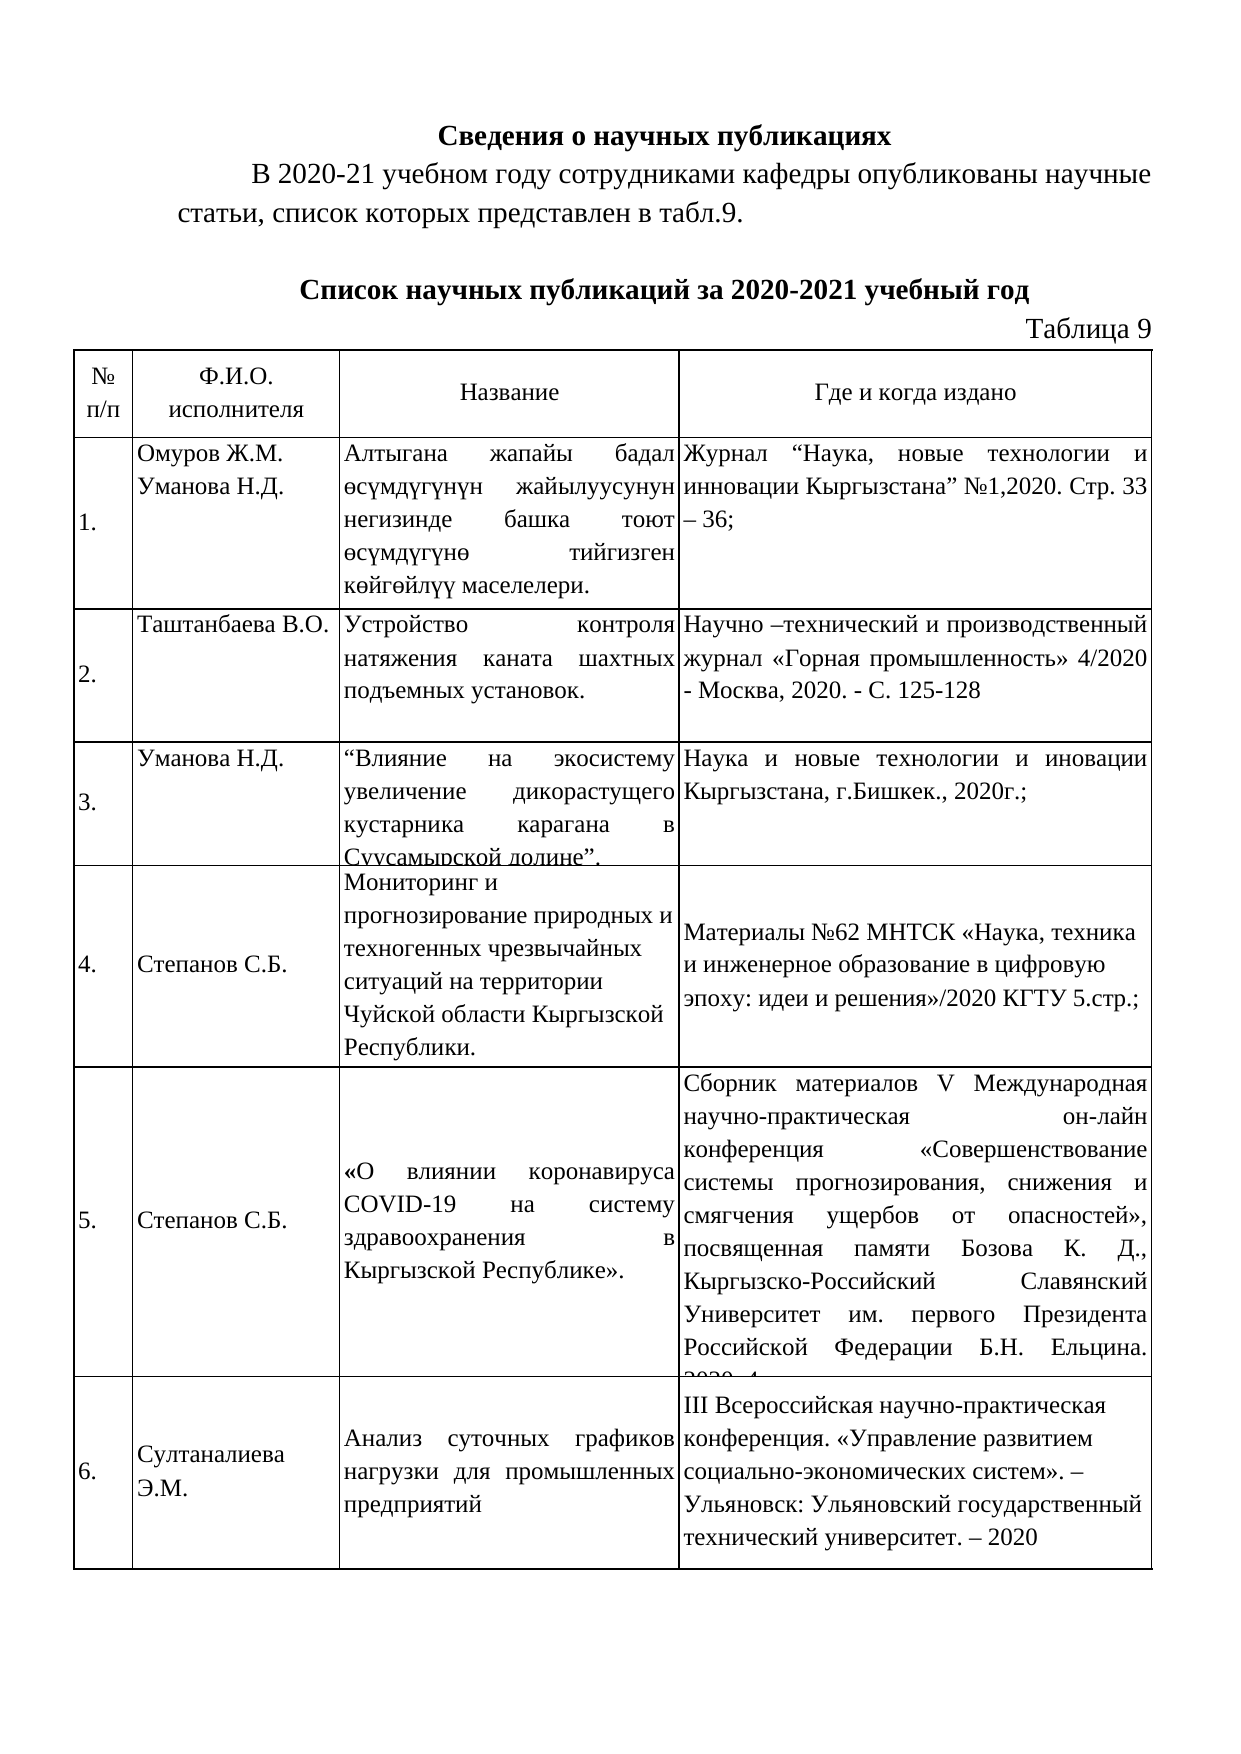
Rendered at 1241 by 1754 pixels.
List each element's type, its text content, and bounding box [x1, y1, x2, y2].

table_cell Алтыгана жапайы бадал өсүмдүгүнүн жайылуусунун негизинде башка тоют өсүмдүгүнө тийгизген көйгөйлүү маселелери. [340, 438, 678, 608]
table_cell Степанов С.Б. [133, 1068, 339, 1376]
table_cell Устройство контроля натяжения каната шахтных подъемных установок. [340, 610, 678, 741]
table_header Название [340, 351, 678, 437]
table_cell Сборник материалов V Международная научно-практическая он-лайн конференция «Совершенствование системы прогнозирования, снижения и смягчения ущербов от опасностей», посвященная памяти Бозова К. Д., Кыргызско-Российский Славянский Университет им. первого Президента Российской Федерации Б.Н. Ельцина. 2020. 4.стр.; [680, 1068, 1151, 1376]
table_cell 3. [75, 743, 132, 864]
table_header № п/п [75, 351, 132, 437]
table_cell «О влиянии коронавируса СOVID-19 на систему здравоохранения в Кыргызской Республике». [340, 1068, 678, 1376]
table_cell “Влияние на экосистему увеличение дикорастущего кустарника карагана в Суусамырской долине”. [340, 743, 678, 864]
table_cell Анализ суточных графиков нагрузки для промышленных предприятий [340, 1377, 678, 1568]
table_cell Научно –технический и производственный журнал «Горная промышленность» 4/2020 - Москва, 2020. - С. 125-128 [680, 610, 1151, 741]
table_cell 4. [75, 866, 132, 1066]
table_cell Мониторинг и прогнозирование природных и техногенных чрезвычайных ситуаций на территории Чуйской области Кыргызской Республики. [340, 866, 678, 1066]
table_cell 2. [75, 610, 132, 741]
table_cell III Всероссийская научно-практическая конференция. «Управление развитием социально-экономических систем». – Ульяновск: Ульяновский государственный технический университет. – 2020 [680, 1377, 1151, 1568]
table_header Ф.И.О. исполнителя [133, 351, 339, 437]
table_cell 1. [75, 438, 132, 608]
text В 2020-21 учебном году сотрудниками кафедры опубликованы научные статьи, список которых представлен в табл.9. [177, 157, 1152, 229]
table_cell Султаналиева Э.М. [133, 1377, 339, 1568]
table_cell Омуров Ж.М. Уманова Н.Д. [133, 438, 339, 608]
text Таблица 9 [177, 311, 1152, 344]
text Сведения о научных публикациях [177, 118, 1152, 152]
table_header Где и когда издано [680, 351, 1151, 437]
table_cell Таштанбаева В.О. [133, 610, 339, 741]
table_cell Материалы №62 МНТСК «Наука, техника и инженерное образование в цифровую эпоху: идеи и решения»/2020 КГТУ 5.стр.; [680, 866, 1151, 1066]
table_cell Степанов С.Б. [133, 866, 339, 1066]
table_cell 5. [75, 1068, 132, 1376]
text Список научных публикаций за 2020-2021 учебный год [177, 272, 1152, 306]
table_cell Уманова Н.Д. [133, 743, 339, 864]
table_cell Наука и новые технологии и иновации Кыргызстана, г.Бишкек., 2020г.; [680, 743, 1151, 864]
table_cell Журнал “Наука, новые технологии и инновации Кыргызстана” №1,2020. Стр. 33 – 36; [680, 438, 1151, 608]
table_cell 6. [75, 1377, 132, 1568]
